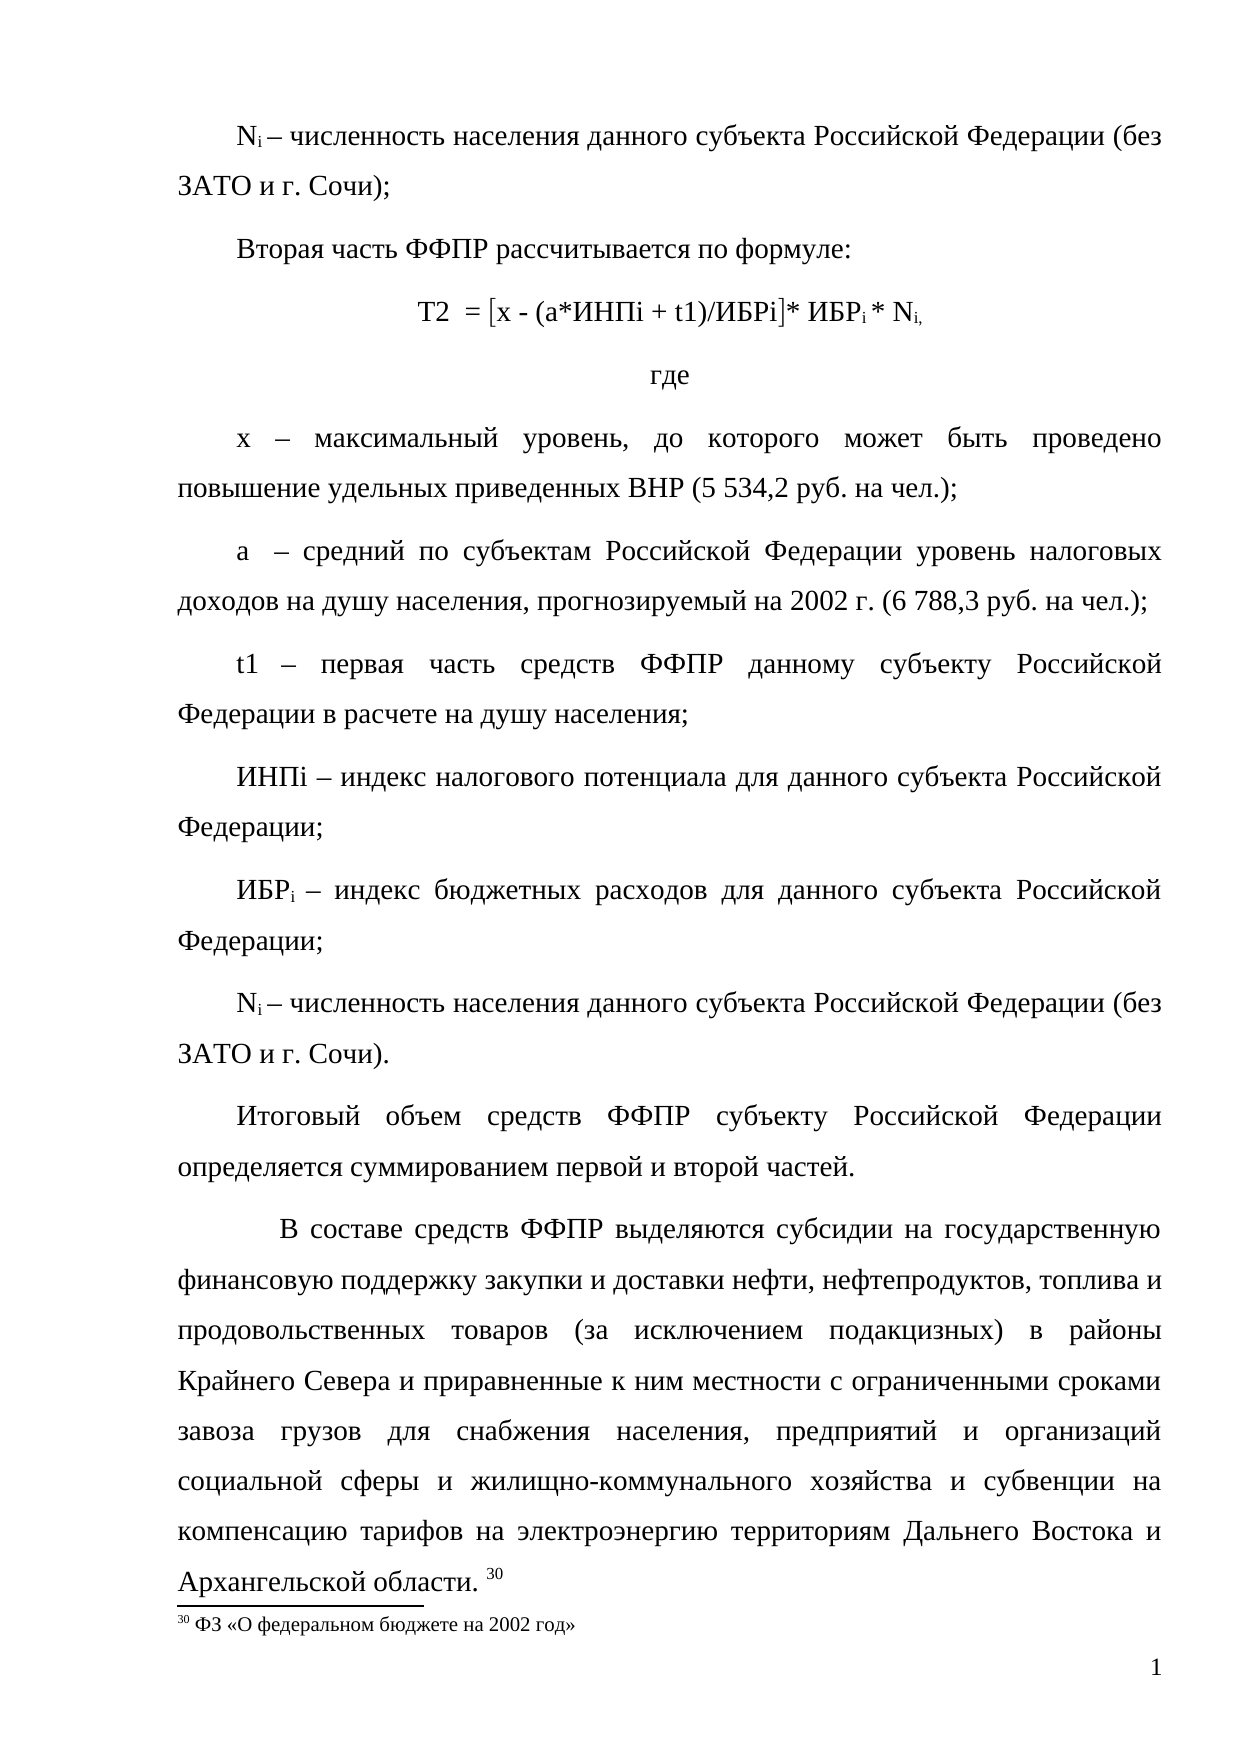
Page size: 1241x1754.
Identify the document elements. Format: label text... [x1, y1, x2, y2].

text Итоговый объем средств ФФПР субъекту Российской Федерации определяется суммированием первой и второй частей. [177, 1098, 1162, 1182]
text ИНПi – индекс налогового потенциала для данного субъекта Российской Федерации; [177, 759, 1162, 843]
text В составе средств ФФПР выделяются субсидии на государственную финансовую поддержку закупки и доставки нефти, нефтепродуктов, топлива и продовольственных товаров (за исключением подакцизных) в районы Крайнего Севера и приравненные к ним местности с ограниченными сроками завоза грузов для снабжения населения, предприятий и организаций социальной сферы и жилищно-коммунального хозяйства и субвенции на компенсацию тарифов на электроэнергию территориям Дальнего Востока и Архангельской области. [177, 1212, 1162, 1597]
text T2 = х - (a*ИНПi + t1)/ИБРi* ИБРi * Ni, [177, 294, 1162, 328]
text Ni – численность населения данного субъекта Российской Федерации (без ЗАТО и г. Сочи). [177, 985, 1162, 1069]
text a – средний по субъектам Российской Федерации уровень налоговых доходов на душу населения, прогнозируемый на 2002 г. (6 788,3 руб. на чел.); [177, 533, 1162, 617]
text Ni – численность населения данного субъекта Российской Федерации (без ЗАТО и г. Сочи); [177, 118, 1162, 202]
text где [177, 357, 1162, 391]
text Вторая часть ФФПР рассчитывается по формуле: [177, 231, 1162, 265]
text t1 – первая часть средств ФФПР данному субъекту Российской Федерации в расчете на душу населения; [177, 646, 1162, 730]
text x – максимальный уровень, до которого может быть проведено повышение удельных приведенных ВНР (5 534,2 руб. на чел.); [177, 420, 1162, 504]
text ИБРi – индекс бюджетных расходов для данного субъекта Российской Федерации; [177, 872, 1162, 956]
